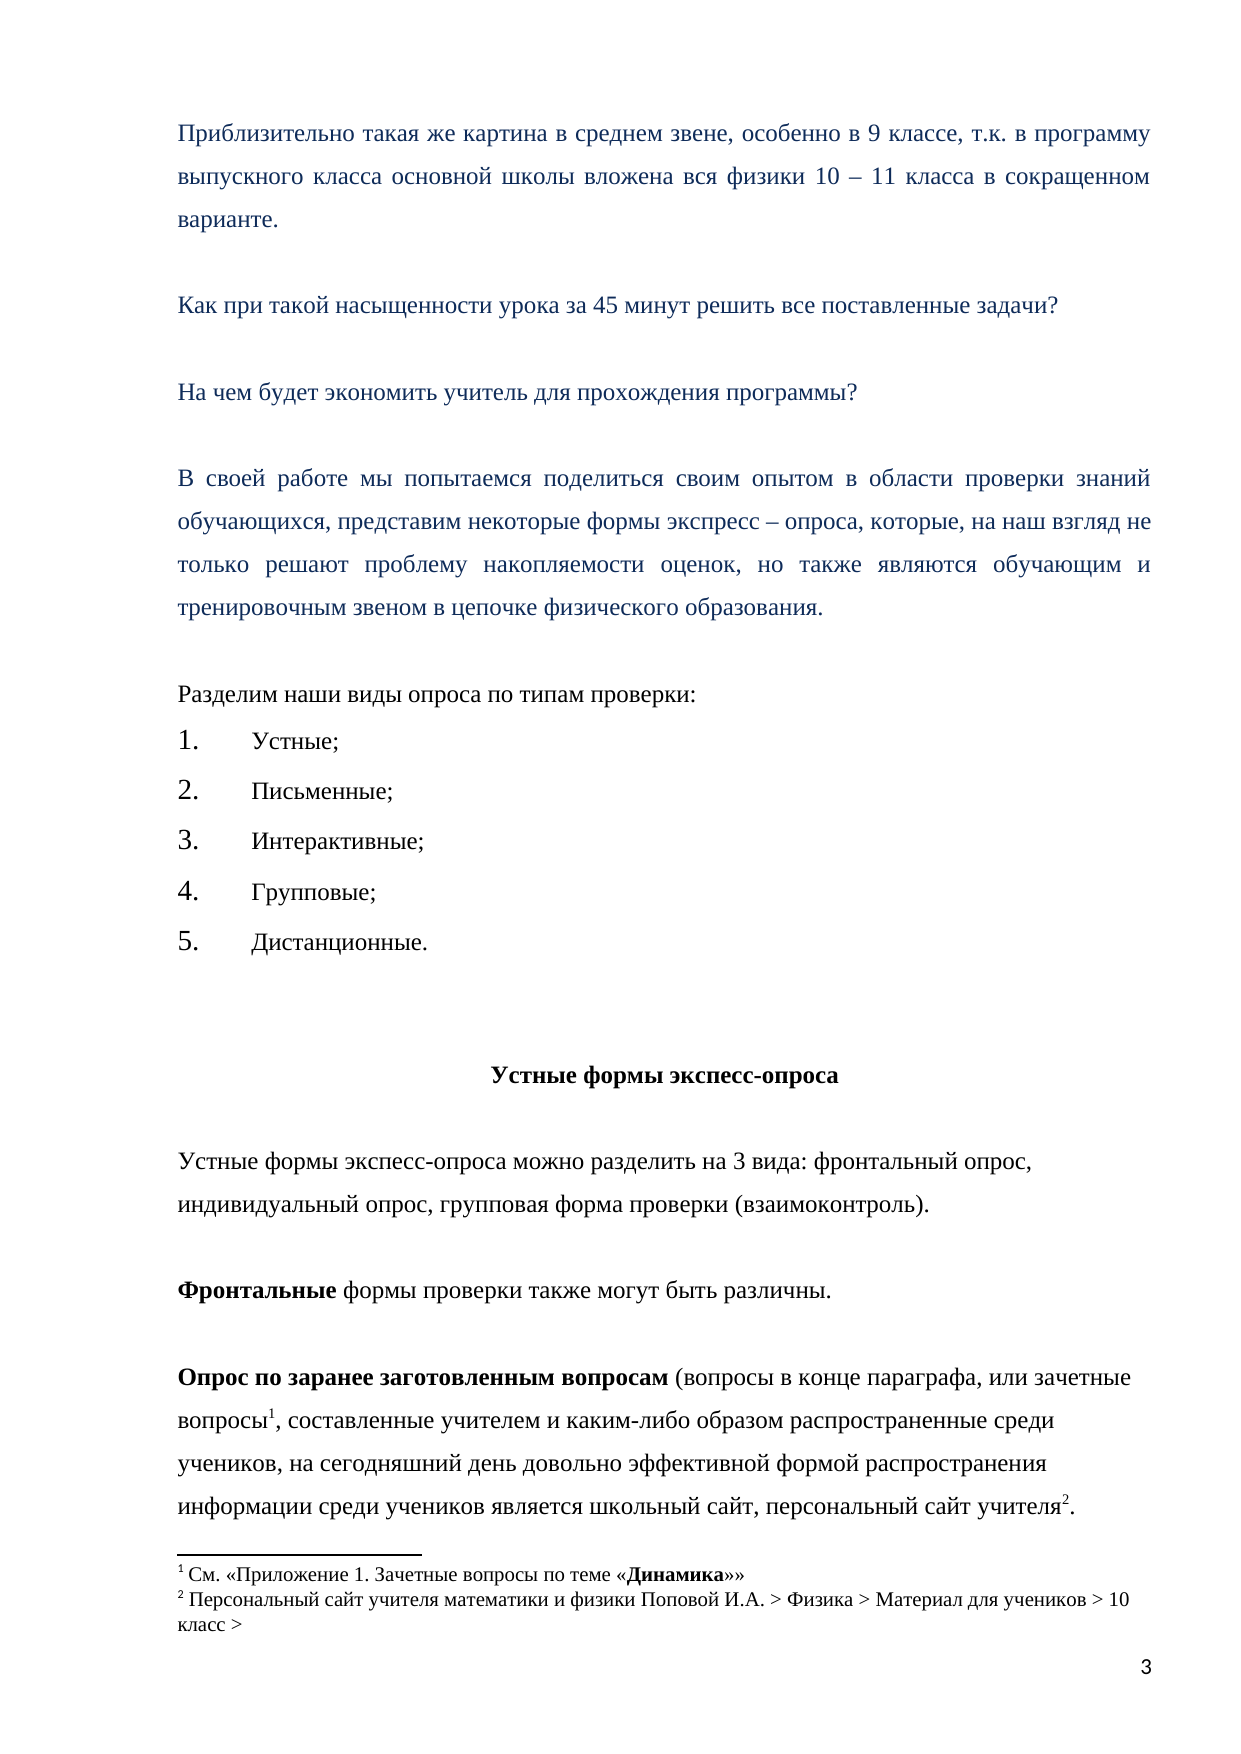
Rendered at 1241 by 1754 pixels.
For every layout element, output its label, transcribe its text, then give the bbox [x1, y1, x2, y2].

text Приблизительно такая же картина в среднем звене, особенно в 9 классе, т.к. в программу выпускного класса основной школы вложена вся физики 10 – 11 класса в сокращенном варианте. [177, 118, 1152, 233]
text Устные формы экспесс-опроса можно разделить на 3 вида: фронтальный опрос, индивидуальный опрос, групповая форма проверки (взаимоконтроль). [177, 1146, 1152, 1218]
list Устные; [177, 722, 1152, 755]
text Как при такой насыщенности урока за 45 минут решить все поставленные задачи? [177, 291, 1152, 319]
list Групповые; [177, 873, 1152, 906]
text Фронтальные формы проверки также могут быть различны. [177, 1275, 1152, 1304]
text Опрос по заранее заготовленным вопросам (вопросы в конце параграфа, или зачетные вопросы, составленные учителем и каким-либо образом распространенные среди учеников, на сегодняшний день довольно эффективной формой распространения информации среди учеников является школьный сайт, персональный сайт учителя. [177, 1362, 1152, 1520]
text Устные формы экспесс-опроса [177, 1060, 1152, 1088]
list Письменные; [177, 772, 1152, 806]
text На чем будет экономить учитель для прохождения программы? [177, 377, 1152, 406]
text В своей работе мы попытаемся поделиться своим опытом в области проверки знаний обучающихся, представим некоторые формы экспресс – опроса, которые, на наш взгляд не только решают проблему накопляемости оценок, но также являются обучающим и тренировочным звеном в цепочке физического образования. [177, 463, 1152, 621]
list Интерактивные; [177, 822, 1152, 856]
list Дистанционные. [177, 923, 1152, 957]
text Разделим наши виды опроса по типам проверки: [177, 679, 1152, 707]
